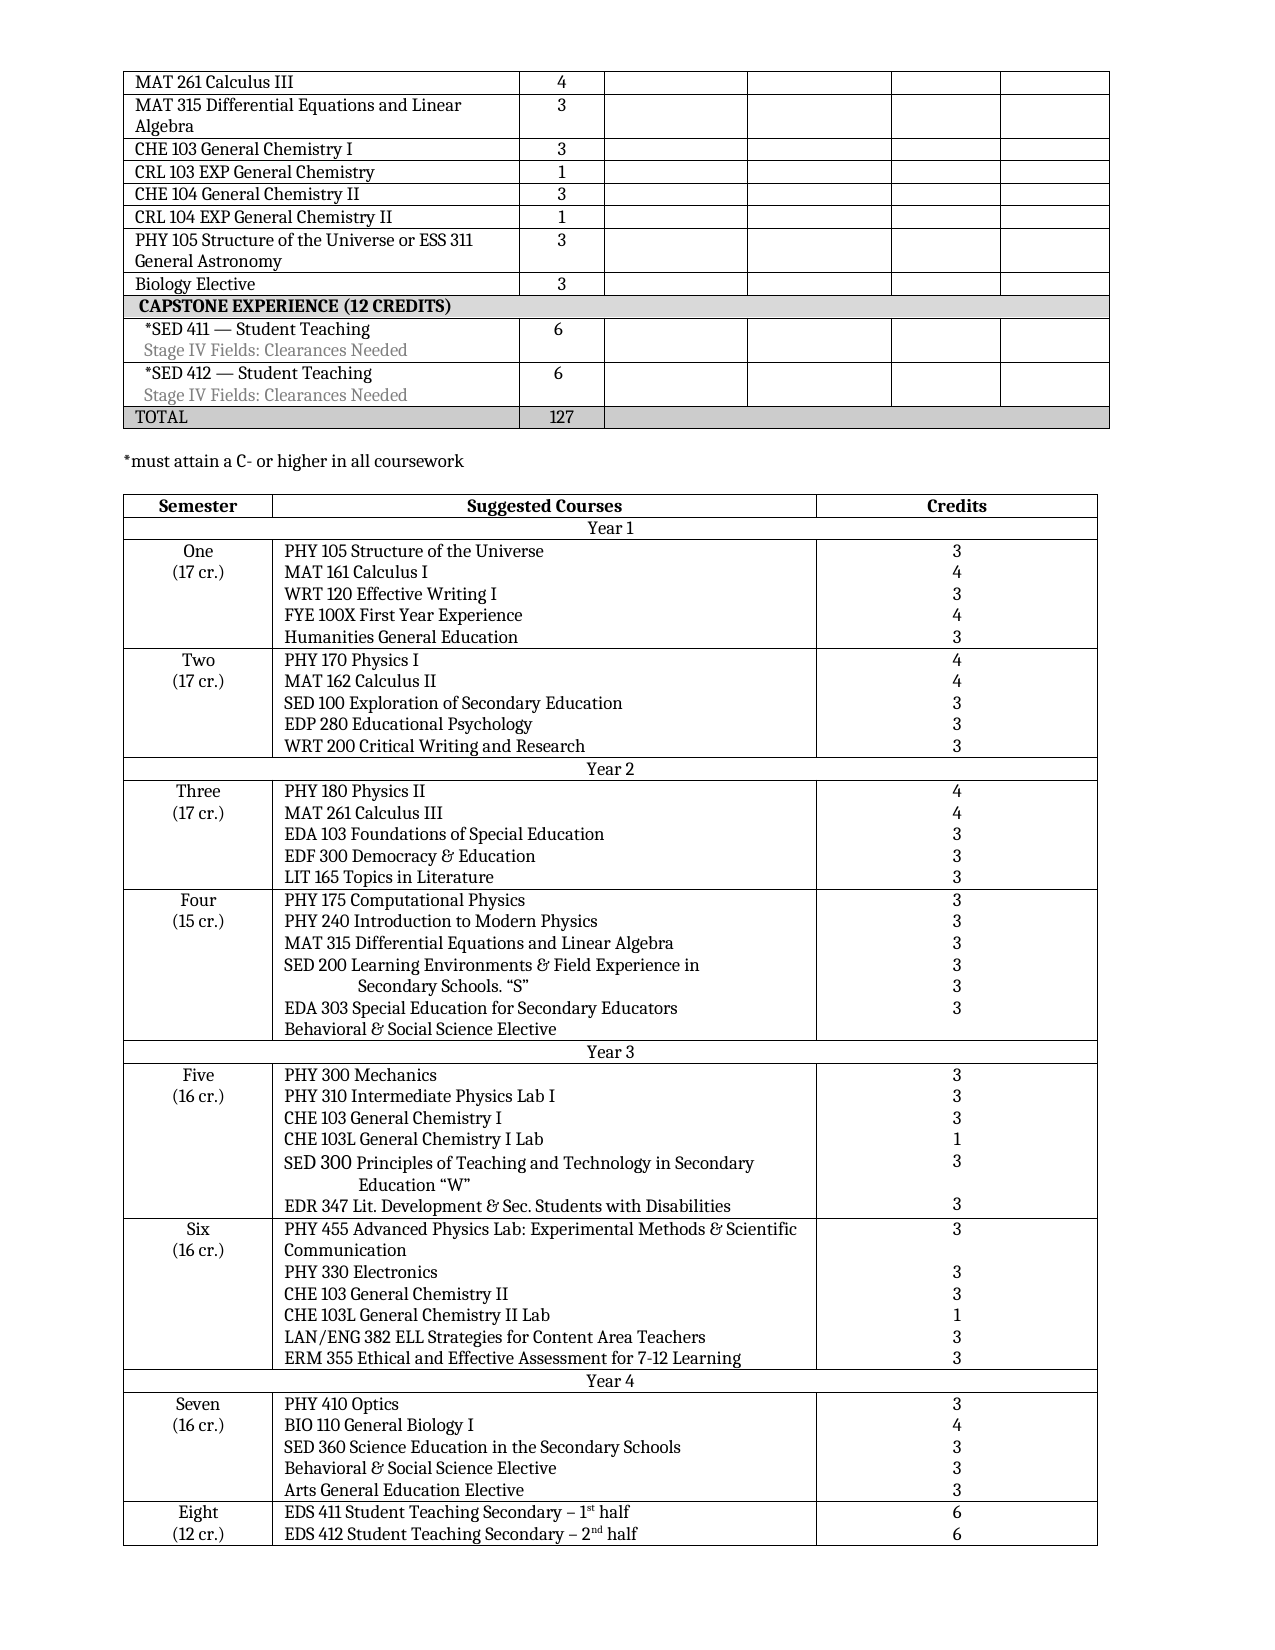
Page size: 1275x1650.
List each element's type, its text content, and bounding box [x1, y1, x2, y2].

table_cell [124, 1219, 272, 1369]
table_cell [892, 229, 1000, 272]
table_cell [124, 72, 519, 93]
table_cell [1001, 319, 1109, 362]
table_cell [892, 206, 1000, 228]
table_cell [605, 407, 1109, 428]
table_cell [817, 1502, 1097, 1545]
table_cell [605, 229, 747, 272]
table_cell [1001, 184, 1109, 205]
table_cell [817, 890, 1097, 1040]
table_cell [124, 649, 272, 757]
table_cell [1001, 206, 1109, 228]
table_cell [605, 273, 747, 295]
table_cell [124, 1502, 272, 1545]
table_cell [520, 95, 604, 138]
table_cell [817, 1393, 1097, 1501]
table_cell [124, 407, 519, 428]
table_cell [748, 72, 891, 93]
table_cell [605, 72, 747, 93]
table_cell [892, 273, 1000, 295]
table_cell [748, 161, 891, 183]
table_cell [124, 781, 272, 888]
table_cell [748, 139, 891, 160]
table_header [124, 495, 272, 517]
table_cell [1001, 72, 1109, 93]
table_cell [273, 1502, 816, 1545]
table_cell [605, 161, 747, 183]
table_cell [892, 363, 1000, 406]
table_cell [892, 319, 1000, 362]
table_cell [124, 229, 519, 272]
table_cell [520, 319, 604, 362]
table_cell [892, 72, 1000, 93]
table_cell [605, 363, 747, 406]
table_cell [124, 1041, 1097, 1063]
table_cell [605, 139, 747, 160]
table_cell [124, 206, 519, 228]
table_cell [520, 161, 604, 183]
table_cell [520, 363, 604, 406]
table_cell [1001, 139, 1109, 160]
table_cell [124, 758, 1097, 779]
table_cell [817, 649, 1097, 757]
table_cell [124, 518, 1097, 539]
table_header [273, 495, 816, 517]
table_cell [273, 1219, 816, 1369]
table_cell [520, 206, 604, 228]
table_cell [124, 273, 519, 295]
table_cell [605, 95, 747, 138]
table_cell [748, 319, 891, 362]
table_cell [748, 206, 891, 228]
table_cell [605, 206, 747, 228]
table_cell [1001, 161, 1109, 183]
text *must attain a C- or higher in all coursework [123, 451, 1150, 472]
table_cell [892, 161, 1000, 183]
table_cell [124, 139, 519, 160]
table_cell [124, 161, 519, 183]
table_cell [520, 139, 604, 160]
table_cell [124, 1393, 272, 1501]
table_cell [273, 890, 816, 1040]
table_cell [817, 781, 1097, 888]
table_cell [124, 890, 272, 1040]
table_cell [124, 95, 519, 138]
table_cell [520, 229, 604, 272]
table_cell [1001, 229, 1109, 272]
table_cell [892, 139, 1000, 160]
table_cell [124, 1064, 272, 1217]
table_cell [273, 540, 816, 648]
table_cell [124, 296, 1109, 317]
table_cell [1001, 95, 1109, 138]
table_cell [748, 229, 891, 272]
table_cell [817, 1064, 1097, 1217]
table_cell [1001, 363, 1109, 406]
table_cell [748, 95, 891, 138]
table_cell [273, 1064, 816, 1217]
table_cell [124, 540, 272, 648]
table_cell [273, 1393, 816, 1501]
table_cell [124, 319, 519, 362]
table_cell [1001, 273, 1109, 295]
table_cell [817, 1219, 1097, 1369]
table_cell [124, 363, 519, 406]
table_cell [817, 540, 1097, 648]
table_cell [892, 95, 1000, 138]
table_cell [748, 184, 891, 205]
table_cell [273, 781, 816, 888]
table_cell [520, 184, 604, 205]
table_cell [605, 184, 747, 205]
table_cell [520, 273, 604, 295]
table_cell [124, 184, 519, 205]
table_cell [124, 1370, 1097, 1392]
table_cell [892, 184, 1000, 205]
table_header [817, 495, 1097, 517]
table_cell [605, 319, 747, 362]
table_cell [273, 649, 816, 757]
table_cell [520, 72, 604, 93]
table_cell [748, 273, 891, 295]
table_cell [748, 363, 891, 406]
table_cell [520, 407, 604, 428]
